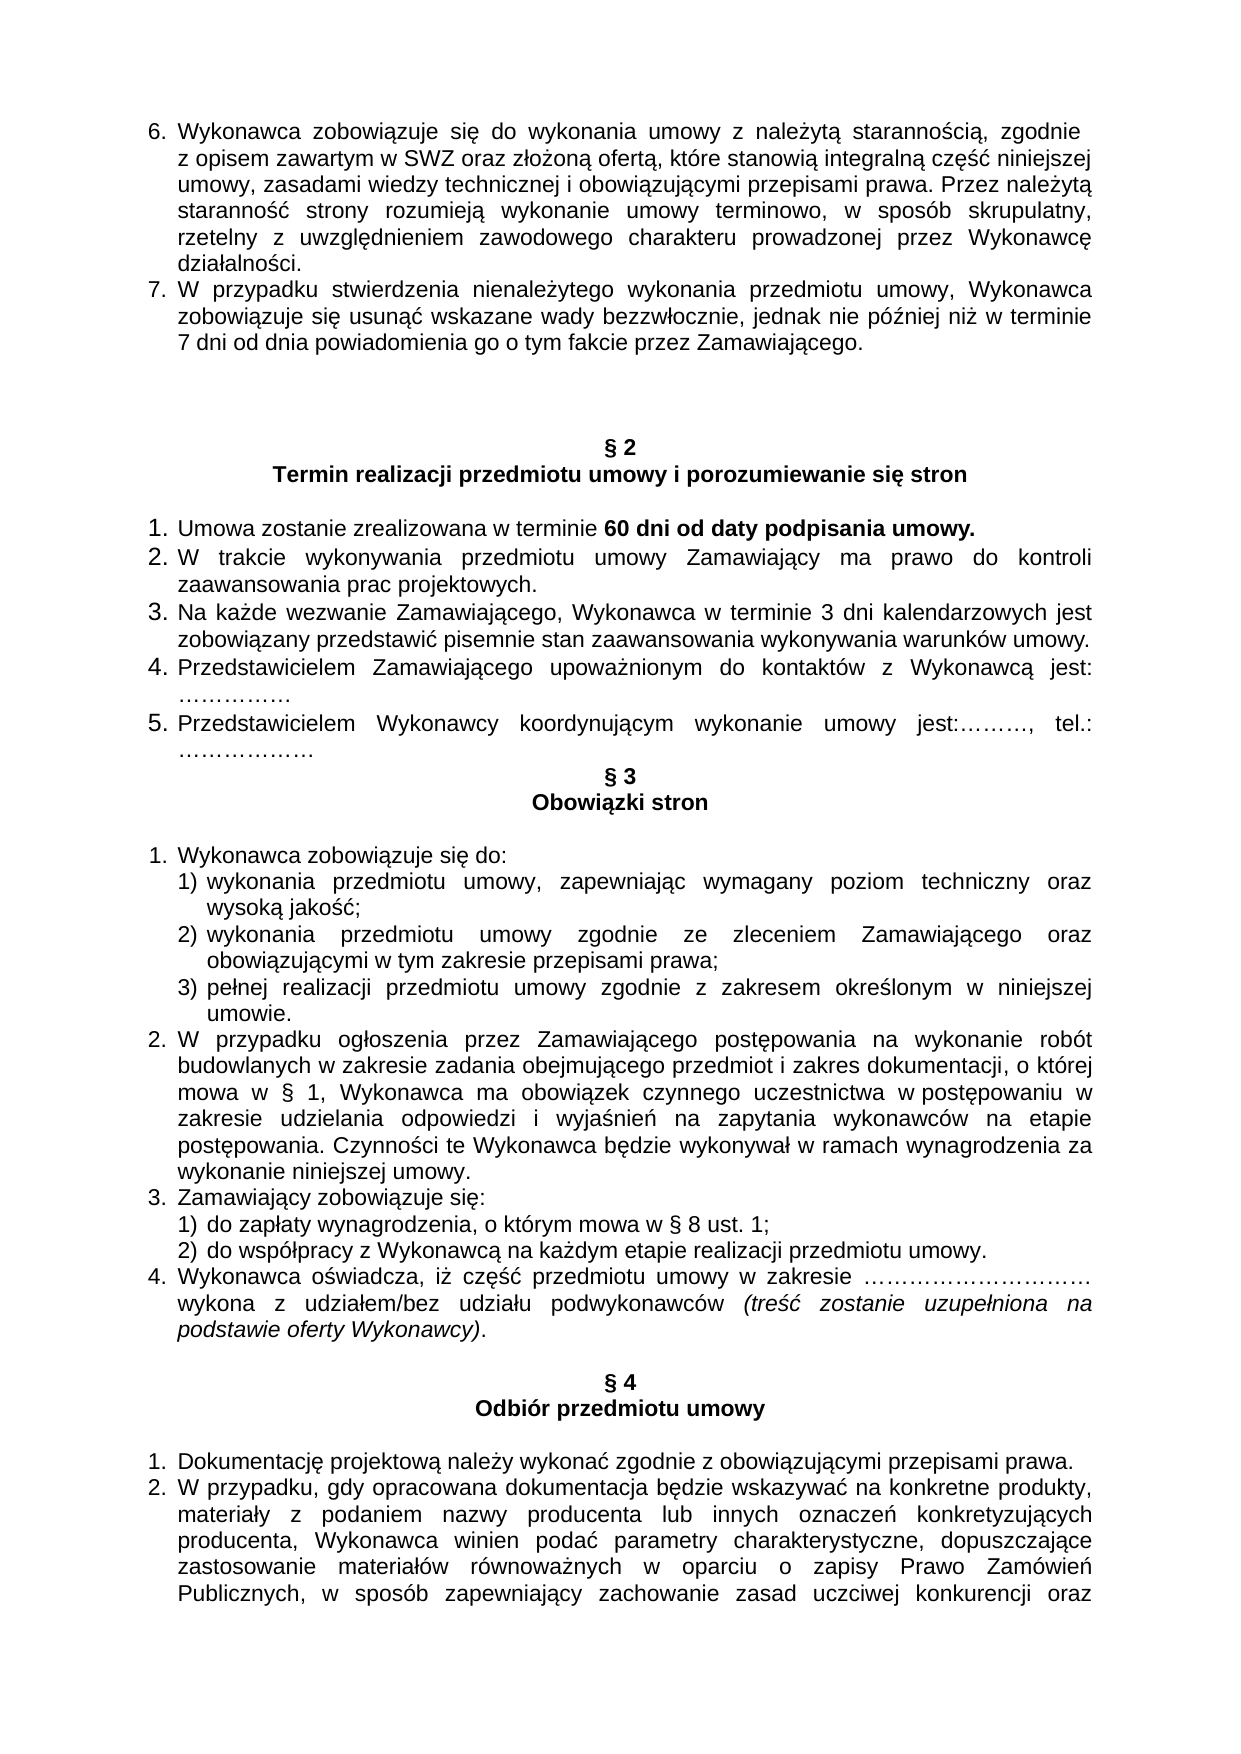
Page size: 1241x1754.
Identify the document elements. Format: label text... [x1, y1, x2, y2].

list do zapłaty wynagrodzenia, o którym mowa w § 8 ust. 1; [177, 1211, 1093, 1237]
list Zamawiający zobowiązuje się: [148, 1184, 1093, 1211]
text Odbiór przedmiotu umowy [148, 1395, 1093, 1421]
list do współpracy z Wykonawcą na każdym etapie realizacji przedmiotu umowy. [177, 1237, 1093, 1263]
text § 2 [148, 434, 1093, 461]
list Na każde wezwanie Zamawiającego, Wykonawca w terminie 3 dni kalendarzowych jest zobowiązany przedstawić pisemnie stan zaawansowania wykonywania warunków umowy. [148, 597, 1093, 652]
list Umowa zostanie zrealizowana w terminie 60 dni od daty podpisania umowy. [148, 513, 1093, 542]
list wykonania przedmiotu umowy zgodnie ze zleceniem Zamawiającego oraz obowiązującymi w tym zakresie przepisami prawa; [177, 921, 1093, 973]
list Wykonawca zobowiązuje się do: [149, 842, 1093, 868]
text § 4 [148, 1369, 1093, 1395]
list Przedstawicielem Zamawiającego upoważnionym do kontaktów z Wykonawcą jest: …………… [148, 652, 1093, 707]
list W przypadku ogłoszenia przez Zamawiającego postępowania na wykonanie robót budowlanych w zakresie zadania obejmującego przedmiot i zakres dokumentacji, o której mowa w § 1, Wykonawca ma obowiązek czynnego uczestnictwa w postępowaniu w zakresie udzielania odpowiedzi i wyjaśnień na zapytania wykonawców na etapie postępowania. Czynności te Wykonawca będzie wykonywał w ramach wynagrodzenia za wykonanie niniejszej umowy. [148, 1026, 1093, 1184]
list Wykonawca oświadcza, iż część przedmiotu umowy w zakresie ………………………… wykona z udziałem/bez udziału podwykonawców (treść zostanie uzupełniona na podstawie oferty Wykonawcy). [148, 1263, 1093, 1342]
text § 3 [148, 763, 1093, 789]
list wykonania przedmiotu umowy, zapewniając wymagany poziom techniczny oraz wysoką jakość; [177, 868, 1093, 921]
list Przedstawicielem Wykonawcy koordynującym wykonanie umowy jest:………, tel.: ……………… [148, 707, 1093, 763]
text Termin realizacji przedmiotu umowy i porozumiewanie się stron [148, 461, 1093, 487]
list Dokumentację projektową należy wykonać zgodnie z obowiązującymi przepisami prawa. [148, 1448, 1093, 1474]
list Wykonawca zobowiązuje się do wykonania umowy z należytą starannością, zgodnie z opisem zawartym w SWZ oraz złożoną ofertą, które stanowią integralną część niniejszej umowy, zasadami wiedzy technicznej i obowiązującymi przepisami prawa. Przez należytą staranność strony rozumieją wykonanie umowy terminowo, w sposób skrupulatny, rzetelny z uwzględnieniem zawodowego charakteru prowadzonej przez Wykonawcę działalności. [148, 118, 1093, 276]
list pełnej realizacji przedmiotu umowy zgodnie z zakresem określonym w niniejszej umowie. [177, 973, 1093, 1026]
list W przypadku stwierdzenia nienależytego wykonania przedmiotu umowy, Wykonawca zobowiązuje się usunąć wskazane wady bezzwłocznie, jednak nie później niż w terminie 7 dni od dnia powiadomienia go o tym fakcie przez Zamawiającego. [148, 276, 1093, 355]
list W trakcie wykonywania przedmiotu umowy Zamawiający ma prawo do kontroli zaawansowania prac projektowych. [148, 542, 1093, 597]
text Obowiązki stron [148, 789, 1093, 815]
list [148, 1474, 1093, 1606]
